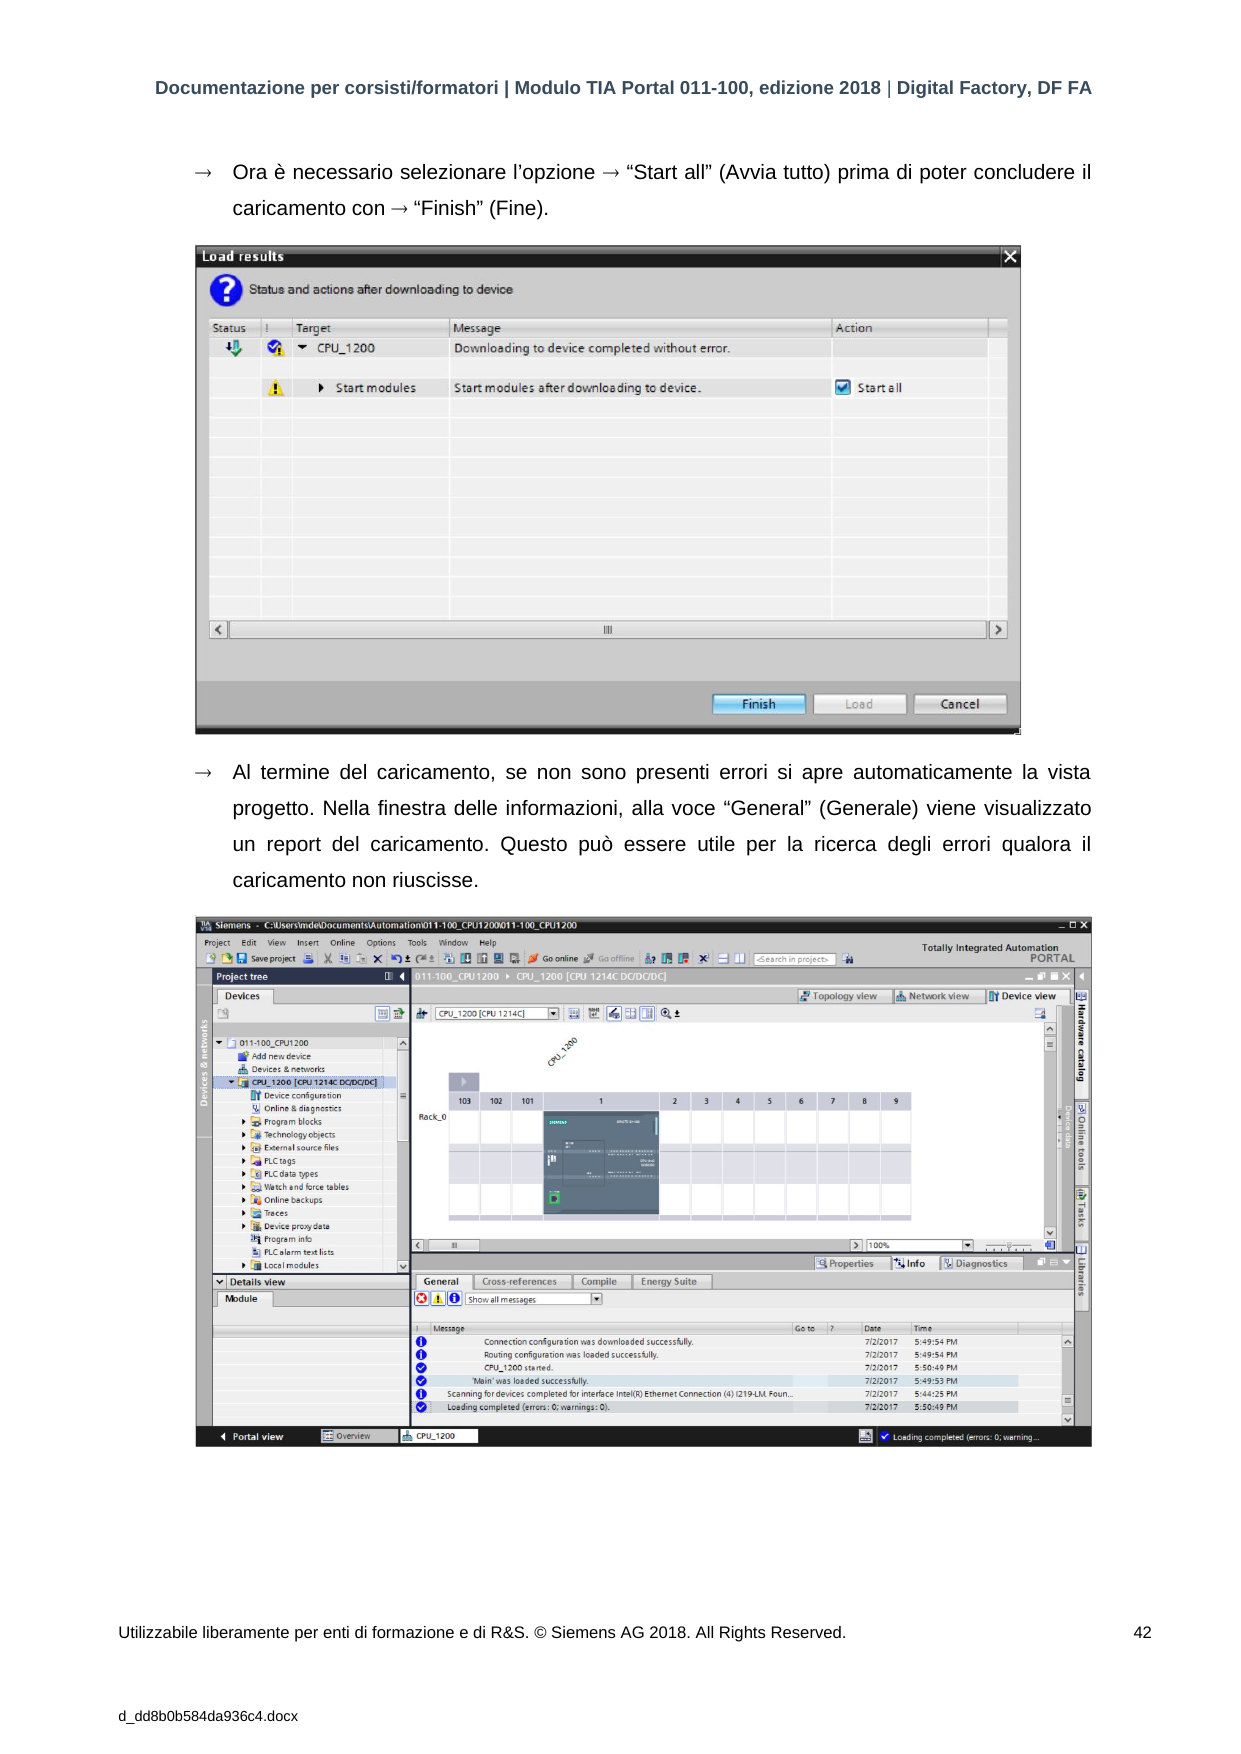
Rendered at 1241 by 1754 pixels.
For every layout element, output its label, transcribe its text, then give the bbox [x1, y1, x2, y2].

text Ora è necessario selezionare l’opzione “Start all” (Avvia tutto) prima di poter concludere il caricamento con “Finish” (Fine). [195, 160, 1092, 220]
picture [194, 244, 1022, 735]
picture [194, 915, 1093, 1448]
text Al termine del caricamento, se non sono presenti errori si apre automaticamente la vista progetto. Nella finestra delle informazioni, alla voce “General” (Generale) viene visualizzato un report del caricamento. Questo può essere utile per la ricerca degli errori qualora il caricamento non riuscisse. [195, 759, 1092, 891]
